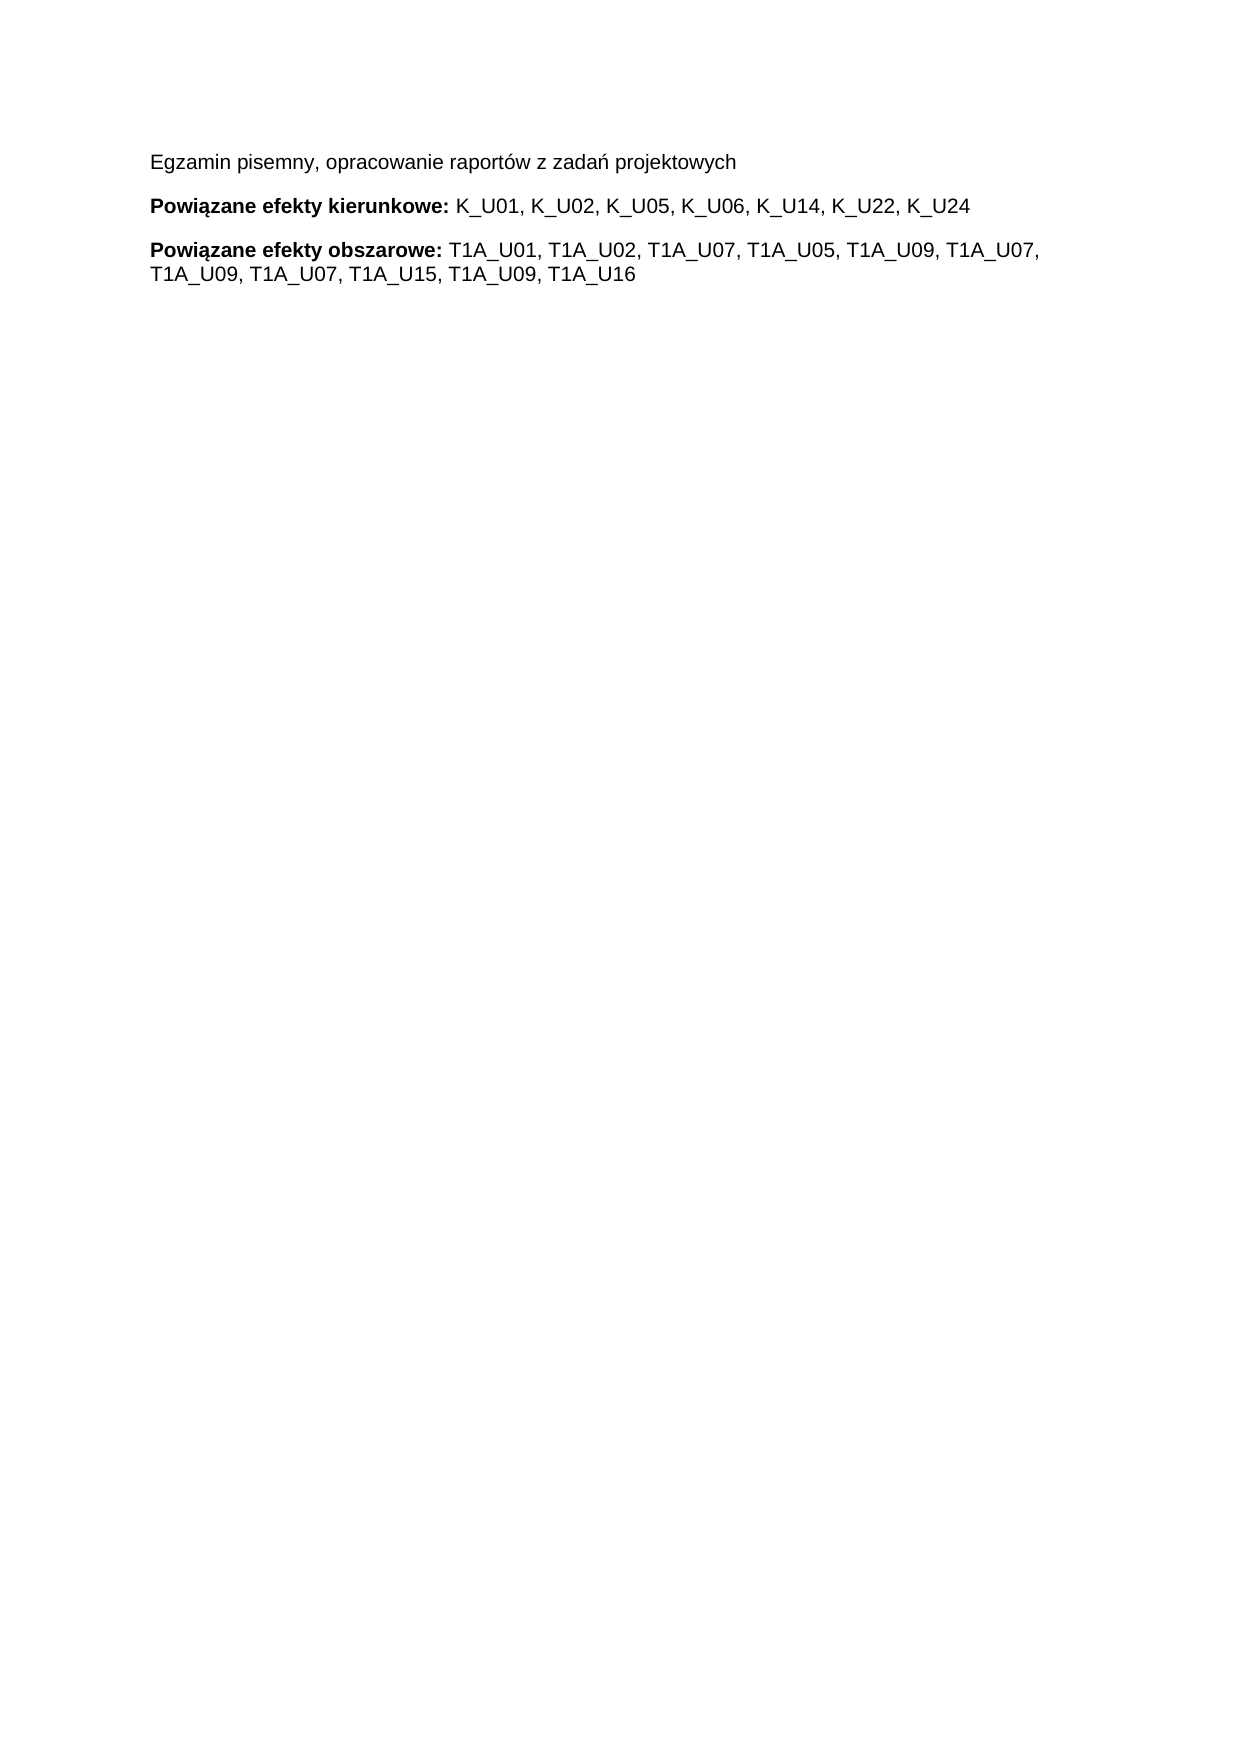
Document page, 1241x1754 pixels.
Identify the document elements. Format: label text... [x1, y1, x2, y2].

text Powiązane efekty kierunkowe: K_U01, K_U02, K_U05, K_U06, K_U14, K_U22, K_U24 [150, 194, 1090, 218]
text Egzamin pisemny, opracowanie raportów z zadań projektowych [150, 150, 1090, 174]
text Powiązane efekty obszarowe: T1A_U01, T1A_U02, T1A_U07, T1A_U05, T1A_U09, T1A_U07, T1A_U09, T1A_U07, T1A_U15, T1A_U09, T1A_U16 [150, 237, 1090, 285]
